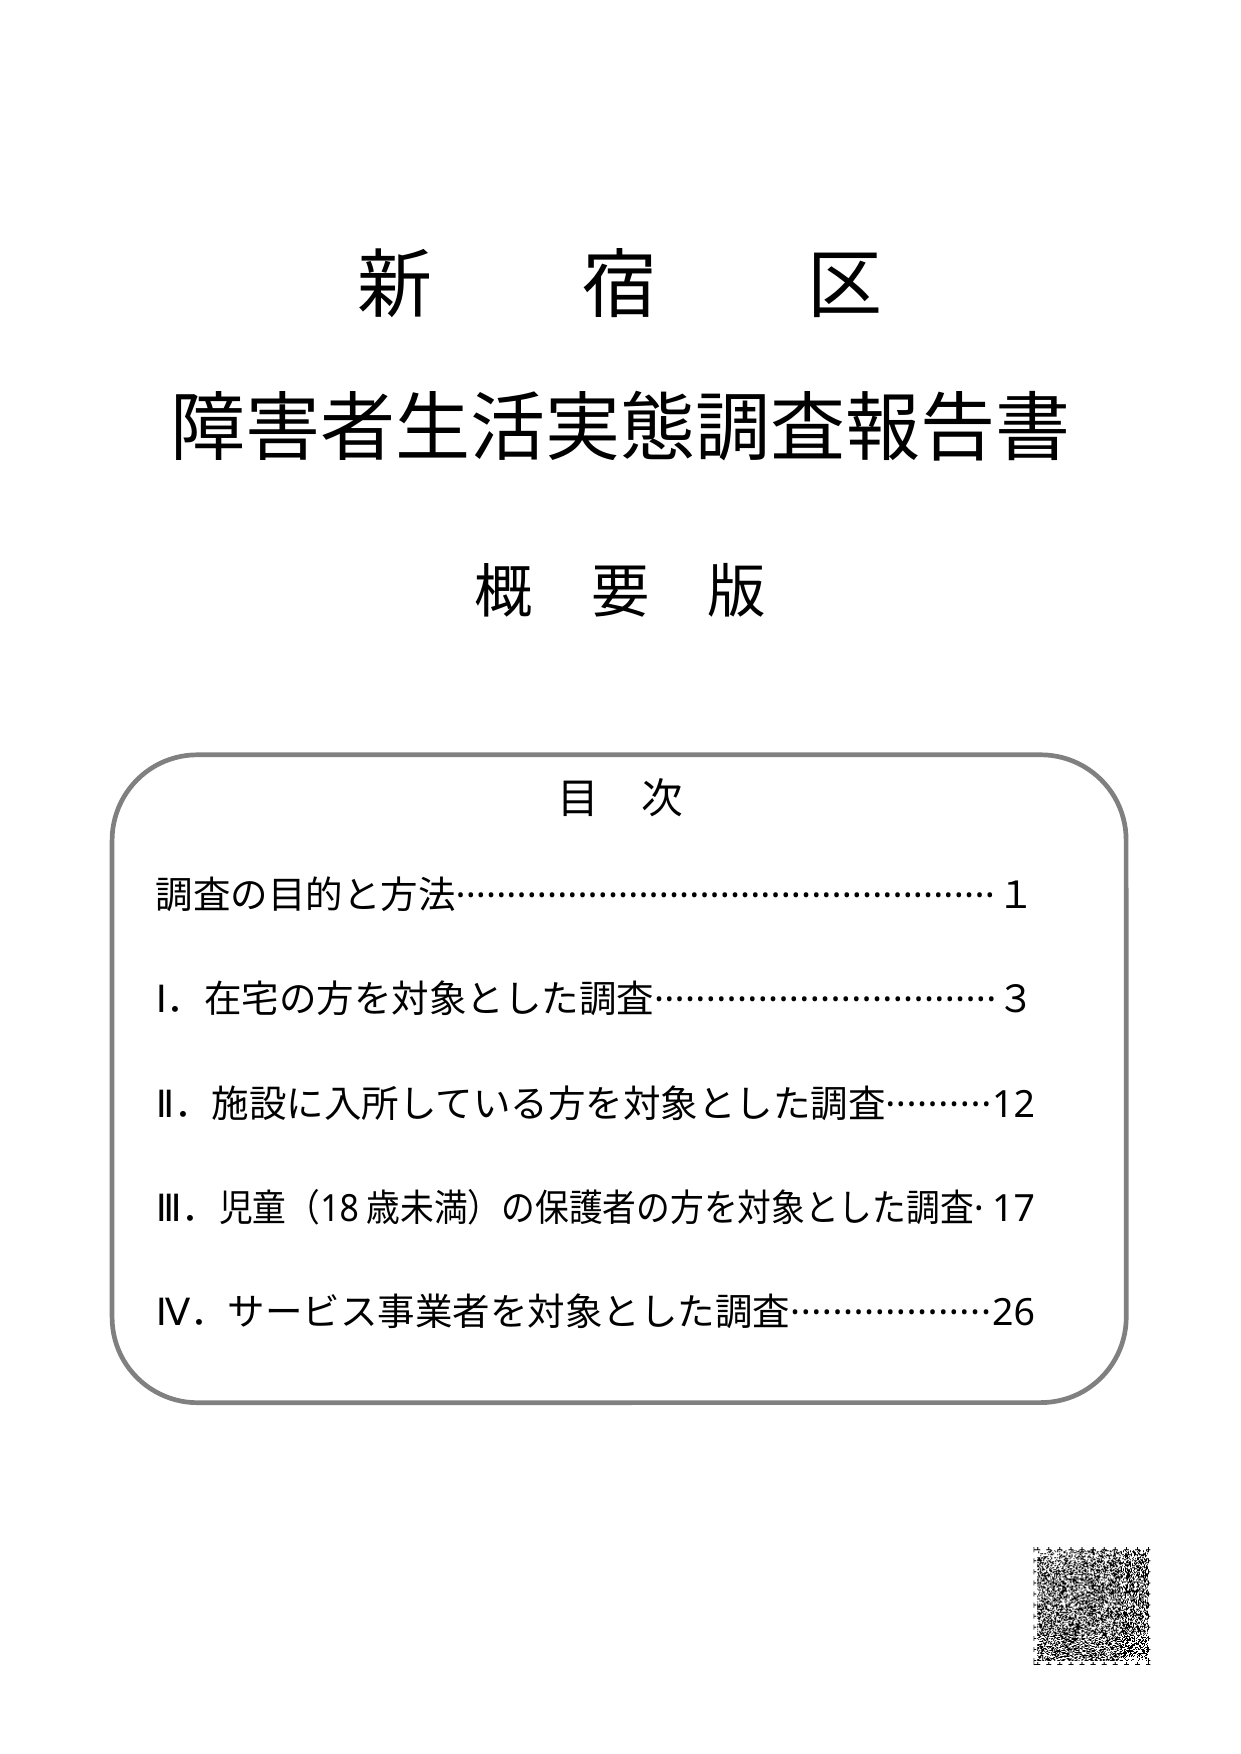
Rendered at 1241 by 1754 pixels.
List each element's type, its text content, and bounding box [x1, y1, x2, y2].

subtitle Ⅳ．サービス事業者を対象とした調査 26 [118, 1242, 1122, 1346]
text 障害者生活実態調査報告書 [118, 368, 1122, 476]
subtitle Ⅱ．施設に入所している方を対象とした調査 12 [118, 1034, 1122, 1138]
text 新 宿 区 [118, 225, 1122, 333]
text 概 要 版 [118, 544, 1122, 629]
subtitle Ⅰ．在宅の方を対象とした調査 ３ [118, 929, 1122, 1034]
text 目 次 [118, 765, 1122, 825]
subtitle 調査の目的と方法 １ [118, 825, 1122, 929]
subtitle Ⅲ．児童（18歳未満）の保護者の方を対象とした調査 17 [118, 1138, 1122, 1242]
